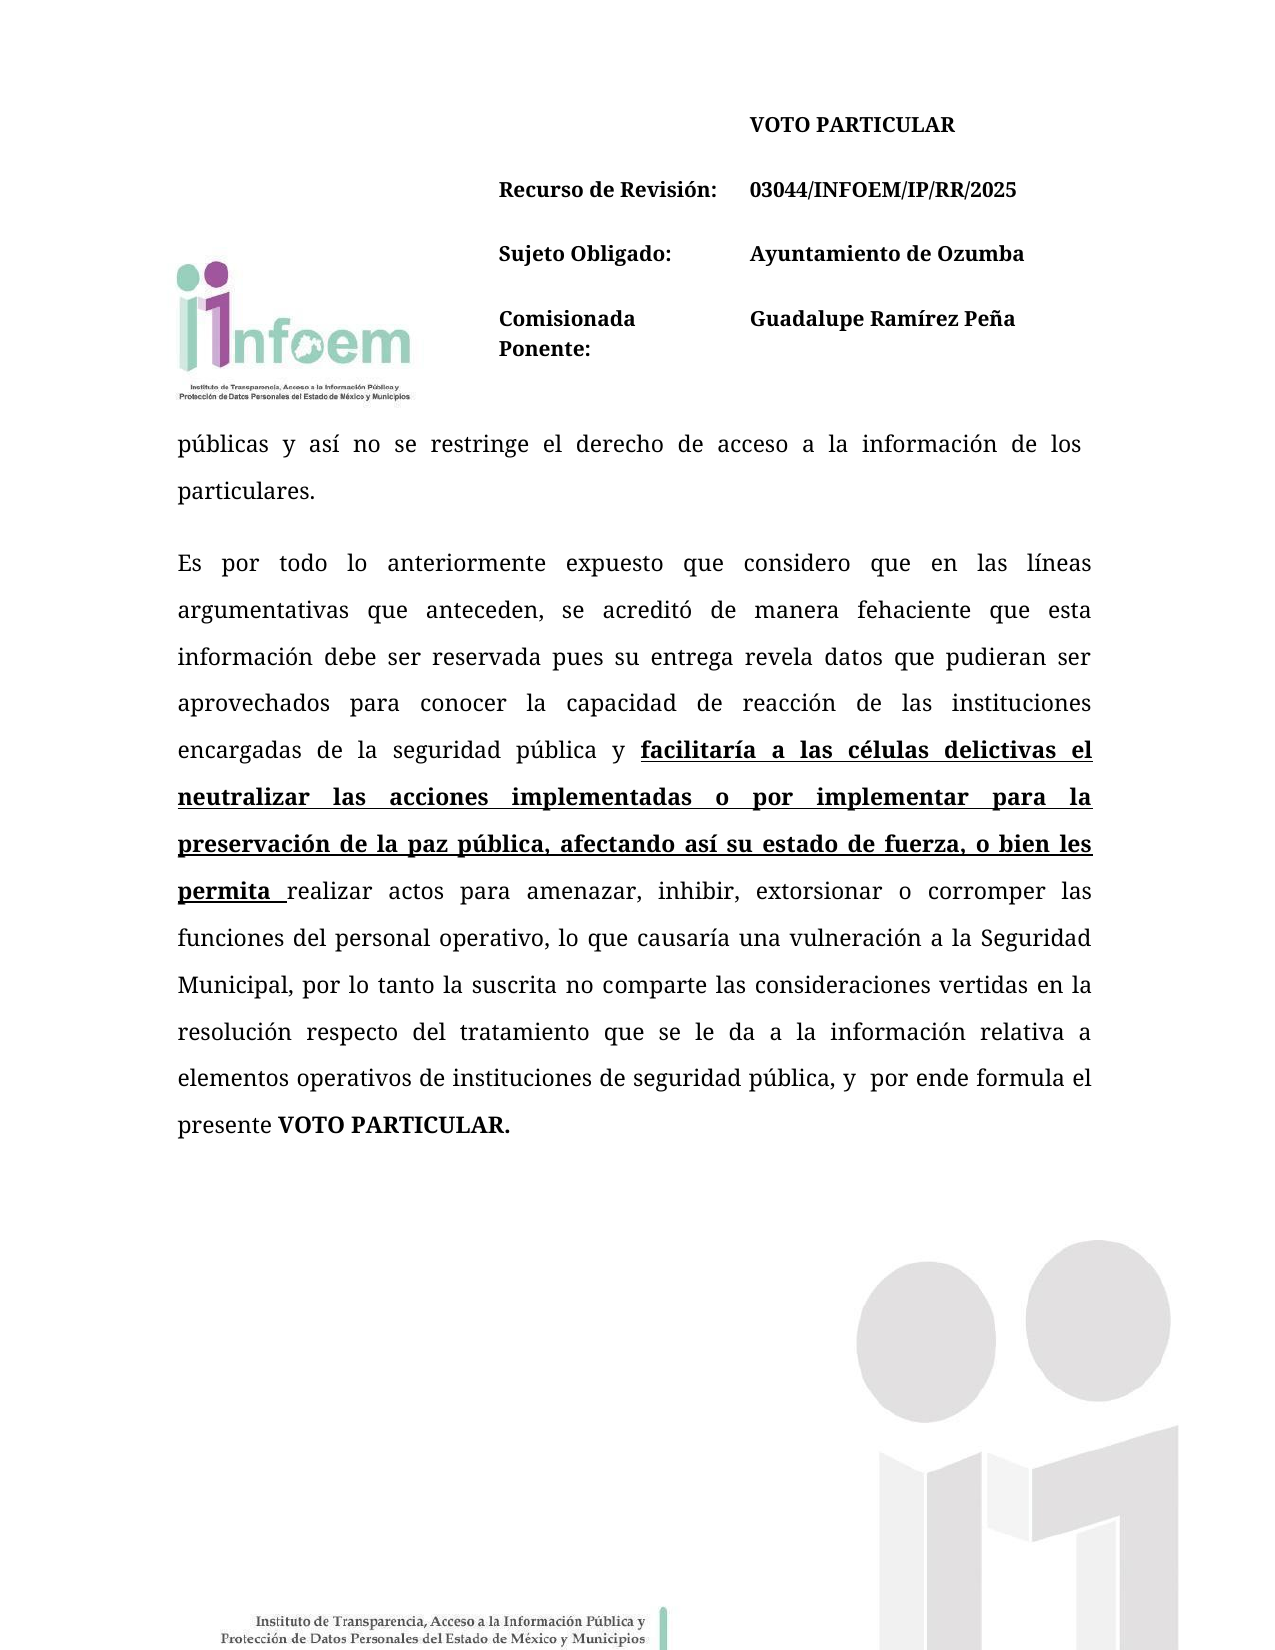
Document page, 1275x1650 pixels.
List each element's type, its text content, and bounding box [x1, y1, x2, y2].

text Es por todo lo anteriormente expuesto que considero que en las líneas argumentativas que anteceden, se acreditó de manera fehaciente que esta información debe ser reservada pues su entrega revela datos que pudieran ser aprovechados para conocer la capacidad de reacción de las instituciones encargadas de la seguridad pública y facilitaría a las células delictivas el neutralizar las acciones implementadas o por implementar para la preservación de la paz pública, afectando así su estado de fuerza, o bien les permita realizar actos para amenazar, inhibir, extorsionar o corromper las funciones del personal operativo, lo que causaría una vulneración a la Seguridad Municipal, por lo tanto la suscrita no comparte las consideraciones vertidas en la resolución respecto del tratamiento que se le da a la información relativa a elementos operativos de instituciones de seguridad pública, y por ende formula el presente VOTO PARTICULAR. [177, 547, 1093, 808]
picture [61, 201, 1275, 1650]
text Es por todo lo anteriormente expuesto que considero que en las líneas argumentativas que anteceden, se acreditó de manera fehaciente que esta información debe ser reservada pues su entrega revela datos que pudieran ser aprovechados para conocer la capacidad de reacción de las instituciones encargadas de la seguridad pública y facilitaría a las células delictivas el neutralizar las acciones implementadas o por implementar para la preservación de la paz pública, afectando así su estado de fuerza, o bien les permita realizar actos para amenazar, inhibir, extorsionar o corromper las funciones del personal operativo, lo que causaría una vulneración a la Seguridad Municipal, por lo tanto la suscrita no comparte las consideraciones vertidas en la resolución respecto del tratamiento que se le da a la información relativa a elementos operativos de instituciones de seguridad pública, y por ende formula el presente VOTO PARTICULAR. [177, 856, 1093, 1140]
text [177, 428, 1083, 506]
